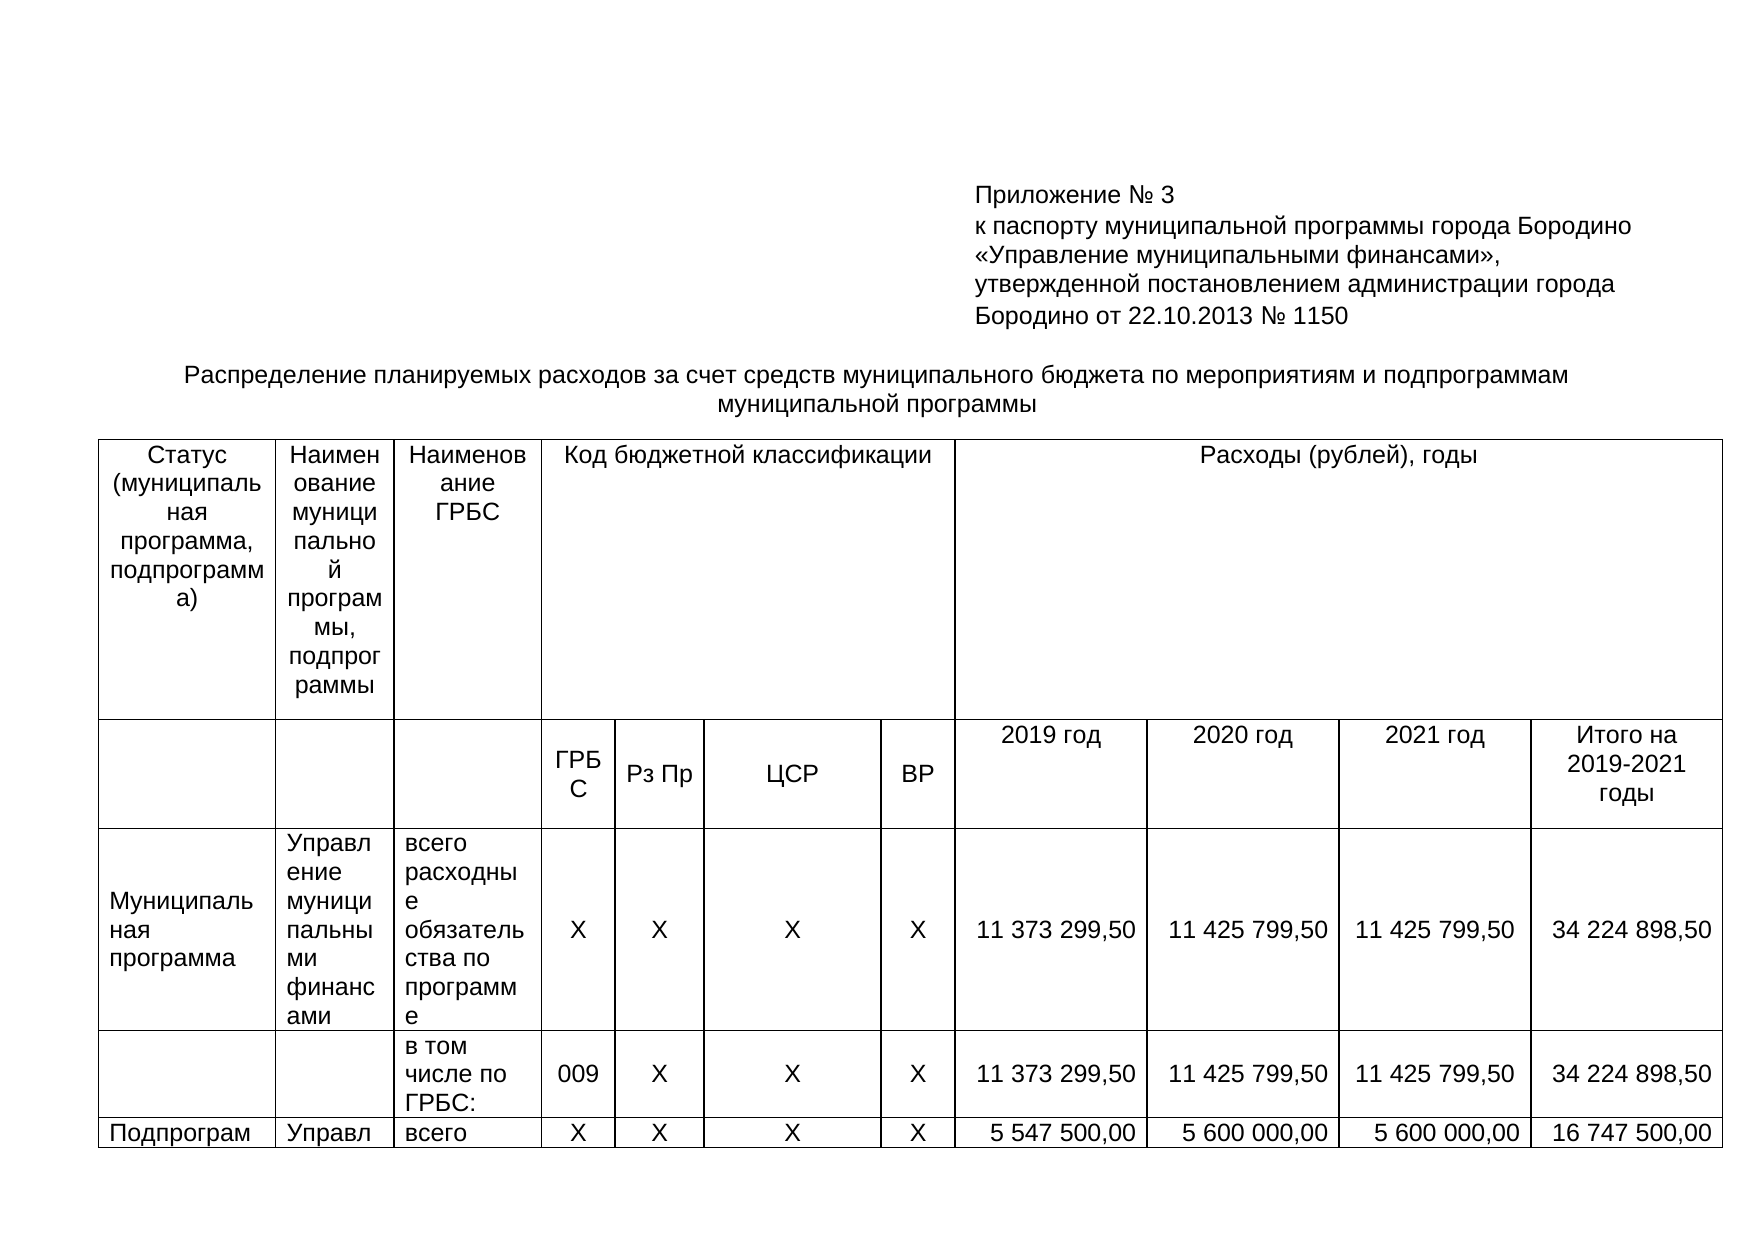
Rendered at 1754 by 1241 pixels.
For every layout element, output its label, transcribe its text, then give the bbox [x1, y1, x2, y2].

table_cell 11 425 799,50 [1340, 1031, 1530, 1117]
table_cell 11 425 799,50 [1148, 829, 1338, 1030]
table_cell [99, 1031, 275, 1117]
table_header Наименование муниципальной программы, подпрограммы [276, 440, 393, 719]
table_header Код бюджетной классификации [542, 440, 954, 719]
table_cell Х [616, 1118, 703, 1147]
text Приложение № 3 [974, 177, 1636, 211]
table_cell Управление муниципальными финансами [276, 829, 393, 1030]
table_cell Подпрограмма 1 [99, 1118, 275, 1147]
table_cell Х [616, 829, 703, 1030]
table_cell Итого на 2019-2021 годы [1532, 720, 1722, 827]
table_cell ВР [882, 720, 954, 827]
table_header Статус (муниципальная программа, подпрограмма) [99, 440, 275, 719]
table_cell ЦСР [705, 720, 880, 827]
table_cell 11 425 799,50 [1148, 1031, 1338, 1117]
table_cell всего расходные обязательства по программе [395, 829, 541, 1030]
text к паспорту муниципальной программы города Бородино «Управление муниципальными финансами», утвержденной постановлением администрации города Бородино от 22.10.2013 № 1150 [974, 211, 1636, 332]
table_cell 2019 год [956, 720, 1146, 827]
table_cell [99, 720, 275, 827]
table_cell 009 [542, 1031, 614, 1117]
table_cell 2020 год [1148, 720, 1338, 827]
table_cell 16 747 500,00 [1532, 1118, 1722, 1147]
table_cell [395, 720, 541, 827]
table_cell Муниципальная программа [99, 829, 275, 1030]
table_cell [276, 1118, 393, 1147]
table_cell Х [882, 829, 954, 1030]
table_cell 11 373 299,50 [956, 829, 1146, 1030]
text Распределение планируемых расходов за счет средств муниципального бюджета по мероприятиям и подпрограммам муниципальной программы [118, 360, 1636, 418]
table_cell Х [542, 1118, 614, 1147]
table_cell [276, 720, 393, 827]
table_cell 34 224 898,50 [1532, 1031, 1722, 1117]
table_header Расходы (рублей), годы [956, 440, 1722, 719]
table_cell Х [616, 1031, 703, 1117]
table_cell Рз Пр [616, 720, 703, 827]
table_cell Х [542, 829, 614, 1030]
table_cell Х [882, 1118, 954, 1147]
table_cell 5 547 500,00 [956, 1118, 1146, 1147]
table_cell Х [882, 1031, 954, 1117]
table_header Наименование ГРБС [395, 440, 541, 719]
table_cell [276, 1031, 393, 1117]
table_cell в том числе по ГРБС: [395, 1031, 541, 1117]
table_cell 5 600 000,00 [1340, 1118, 1530, 1147]
table_cell 11 373 299,50 [956, 1031, 1146, 1117]
table_cell 11 425 799,50 [1340, 829, 1530, 1030]
table_cell ГРБС [542, 720, 614, 827]
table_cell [395, 1118, 541, 1147]
table_cell 5 600 000,00 [1148, 1118, 1338, 1147]
table_cell 2021 год [1340, 720, 1530, 827]
table_cell Х [705, 1118, 880, 1147]
table_cell 34 224 898,50 [1532, 829, 1722, 1030]
table_cell Х [705, 829, 880, 1030]
table_cell Х [705, 1031, 880, 1117]
